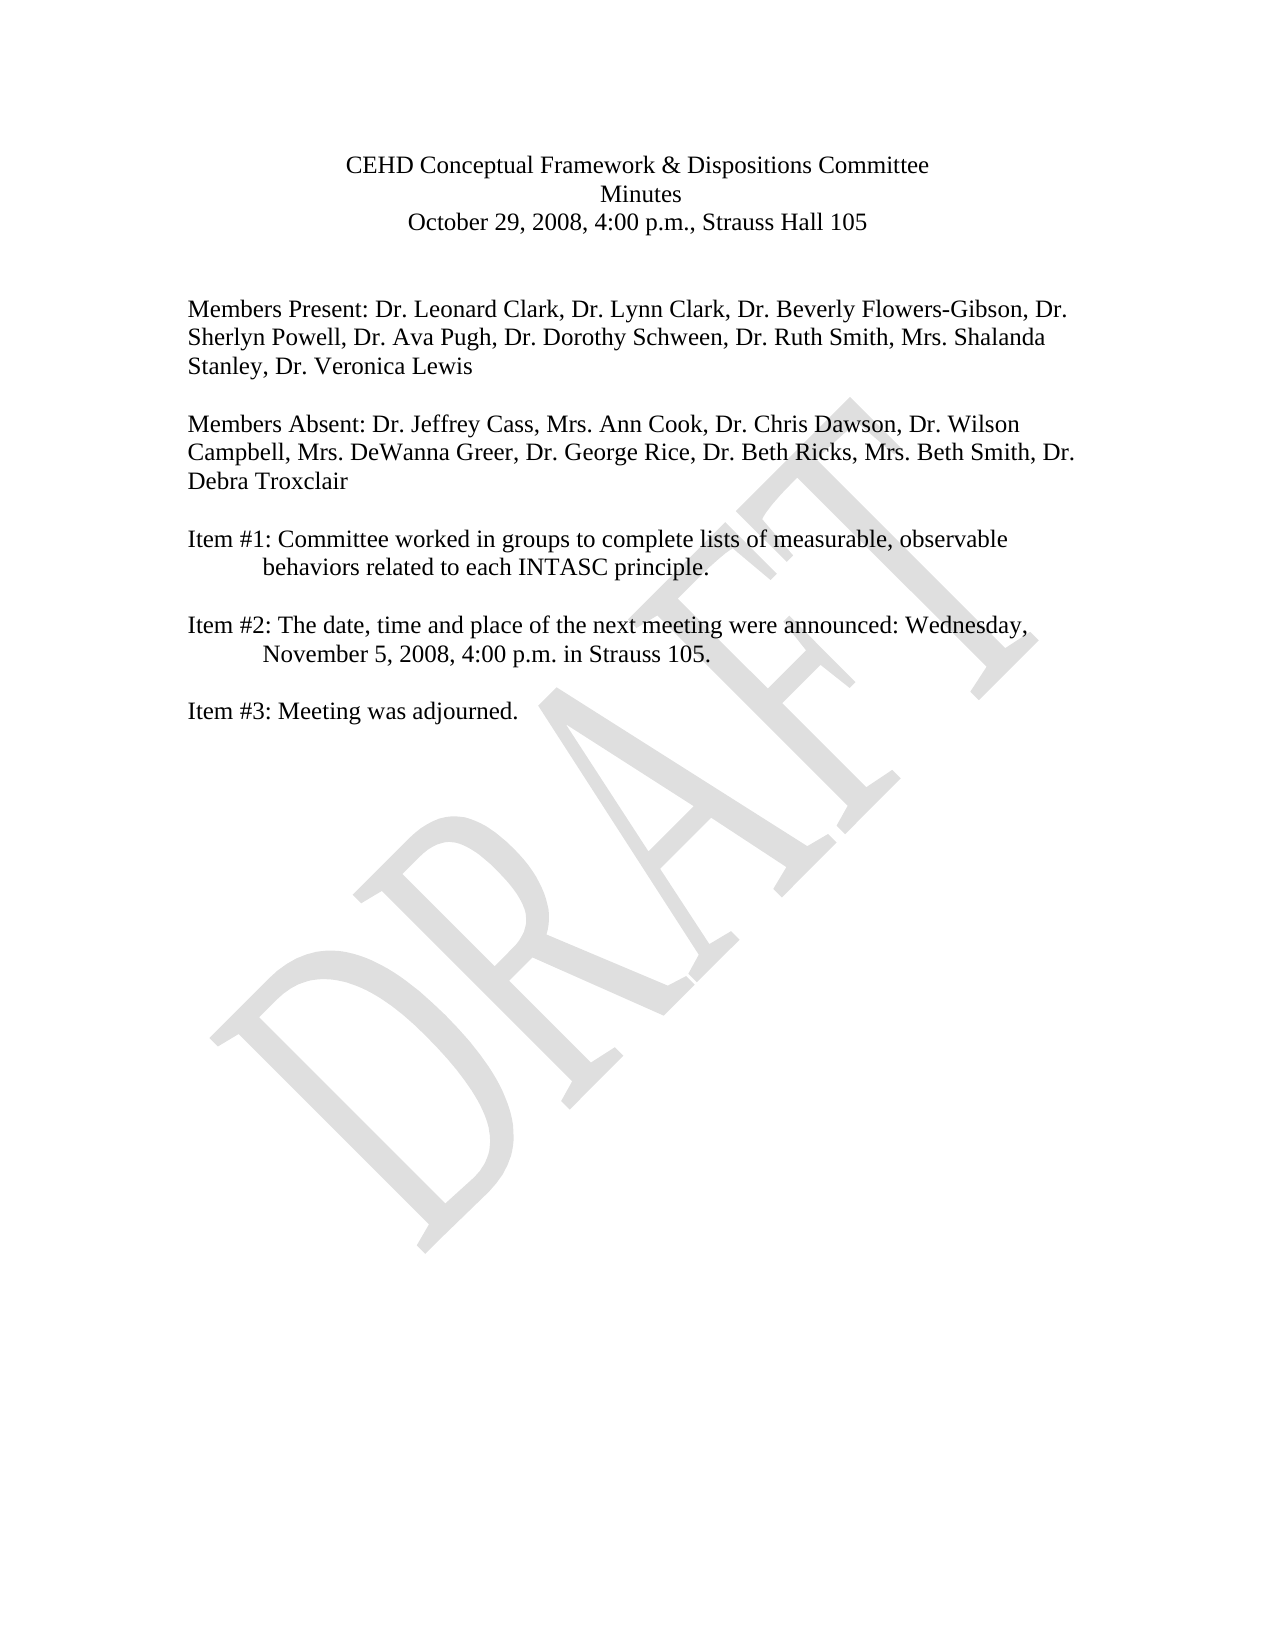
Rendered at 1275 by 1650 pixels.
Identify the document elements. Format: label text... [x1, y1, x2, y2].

text Minutes [187, 179, 1087, 207]
text CEHD Conceptual Framework & Dispositions Committee [187, 150, 1087, 179]
text Item #3: Meeting was adjourned. [187, 696, 1087, 725]
text October 29, 2008, 4:00 p.m., Strauss Hall 105 [187, 207, 1087, 236]
text Members Absent: Dr. Jeffrey Cass, Mrs. Ann Cook, Dr. Chris Dawson, Dr. Wilson Campbell, Mrs. DeWanna Greer, Dr. George Rice, Dr. Beth Ricks, Mrs. Beth Smith, Dr. Debra Troxclair [187, 409, 1087, 495]
text Members Present: Dr. Leonard Clark, Dr. Lynn Clark, Dr. Beverly Flowers-Gibson, Dr. Sherlyn Powell, Dr. Ava Pugh, Dr. Dorothy Schween, Dr. Ruth Smith, Mrs. Shalanda Stanley, Dr. Veronica Lewis [187, 294, 1087, 380]
text Item #2: The date, time and place of the next meeting were announced: Wednesday, November 5, 2008, 4:00 p.m. in Strauss 105. [187, 610, 1087, 667]
text behaviors related to each INTASC principle. [187, 552, 1087, 581]
text Item #1: Committee worked in groups to complete lists of measurable, observable [187, 524, 1087, 552]
